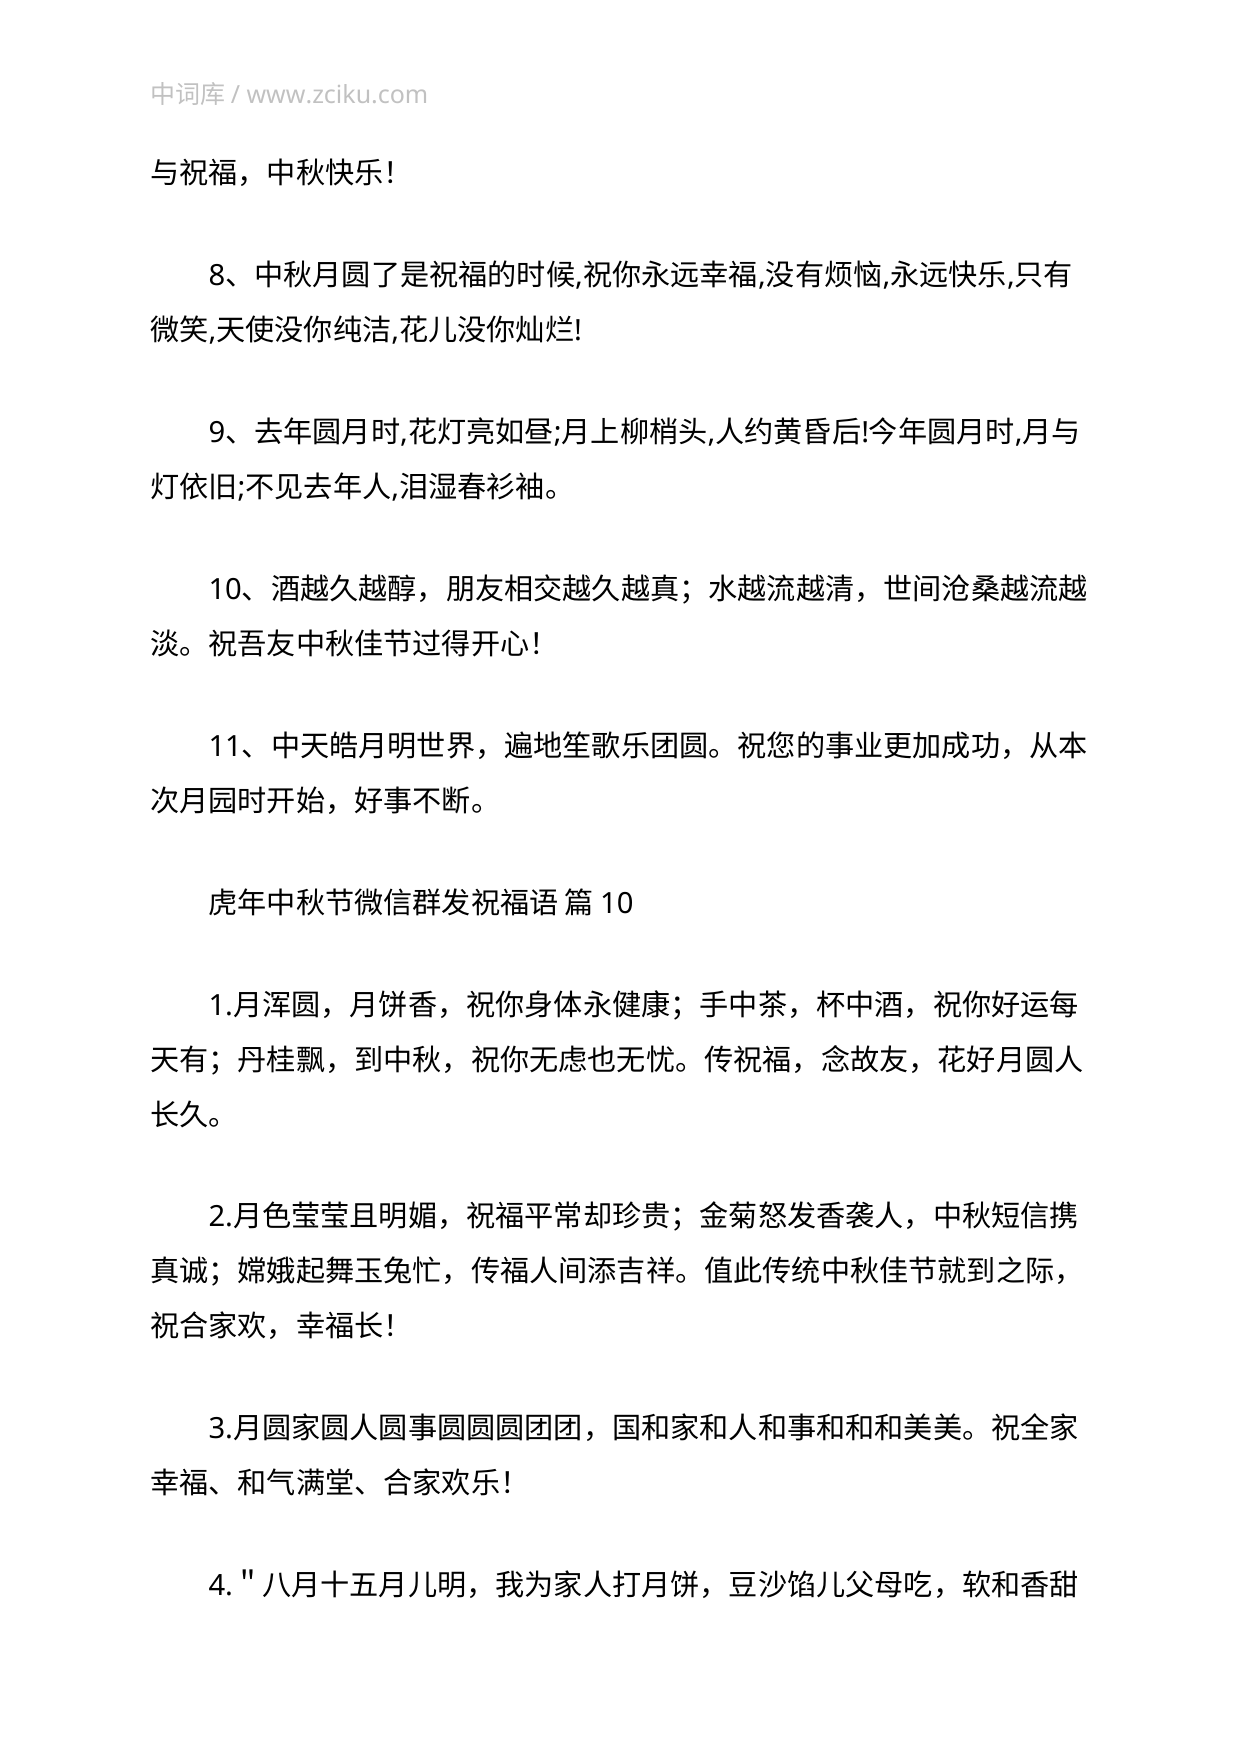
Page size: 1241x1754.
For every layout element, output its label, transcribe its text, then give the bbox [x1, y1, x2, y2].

text 3.月圆家圆人圆事圆圆圆团团，国和家和人和事和和和美美。祝全家幸福、和气满堂、合家欢乐！ [150, 1404, 1090, 1502]
text 9、去年圆月时,花灯亮如昼;月上柳梢头,人约黄昏后!今年圆月时,月与灯依旧;不见去年人,泪湿春衫袖。 [150, 409, 1090, 506]
text 1.月浑圆，月饼香，祝你身体永健康；手中茶，杯中酒，祝你好运每天有；丹桂飘，到中秋，祝你无虑也无忧。传祝福，念故友，花好月圆人长久。 [150, 981, 1090, 1133]
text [150, 1561, 1090, 1604]
text 8、中秋月圆了是祝福的时候,祝你永远幸福,没有烦恼,永远快乐,只有微笑,天使没你纯洁,花儿没你灿烂! [150, 252, 1090, 349]
text 10、酒越久越醇，朋友相交越久越真；水越流越清，世间沧桑越流越淡。祝吾友中秋佳节过得开心！ [150, 566, 1090, 663]
text 2.月色莹莹且明媚，祝福平常却珍贵；金菊怒发香袭人，中秋短信携真诚；嫦娥起舞玉兔忙，传福人间添吉祥。值此传统中秋佳节就到之际，祝合家欢，幸福长！ [150, 1193, 1090, 1345]
text 虎年中秋节微信群发祝福语 篇10 [150, 879, 1090, 922]
text 11、中天皓月明世界，遍地笙歌乐团圆。祝您的事业更加成功，从本次月园时开始，好事不断。 [150, 722, 1090, 820]
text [150, 150, 1090, 192]
